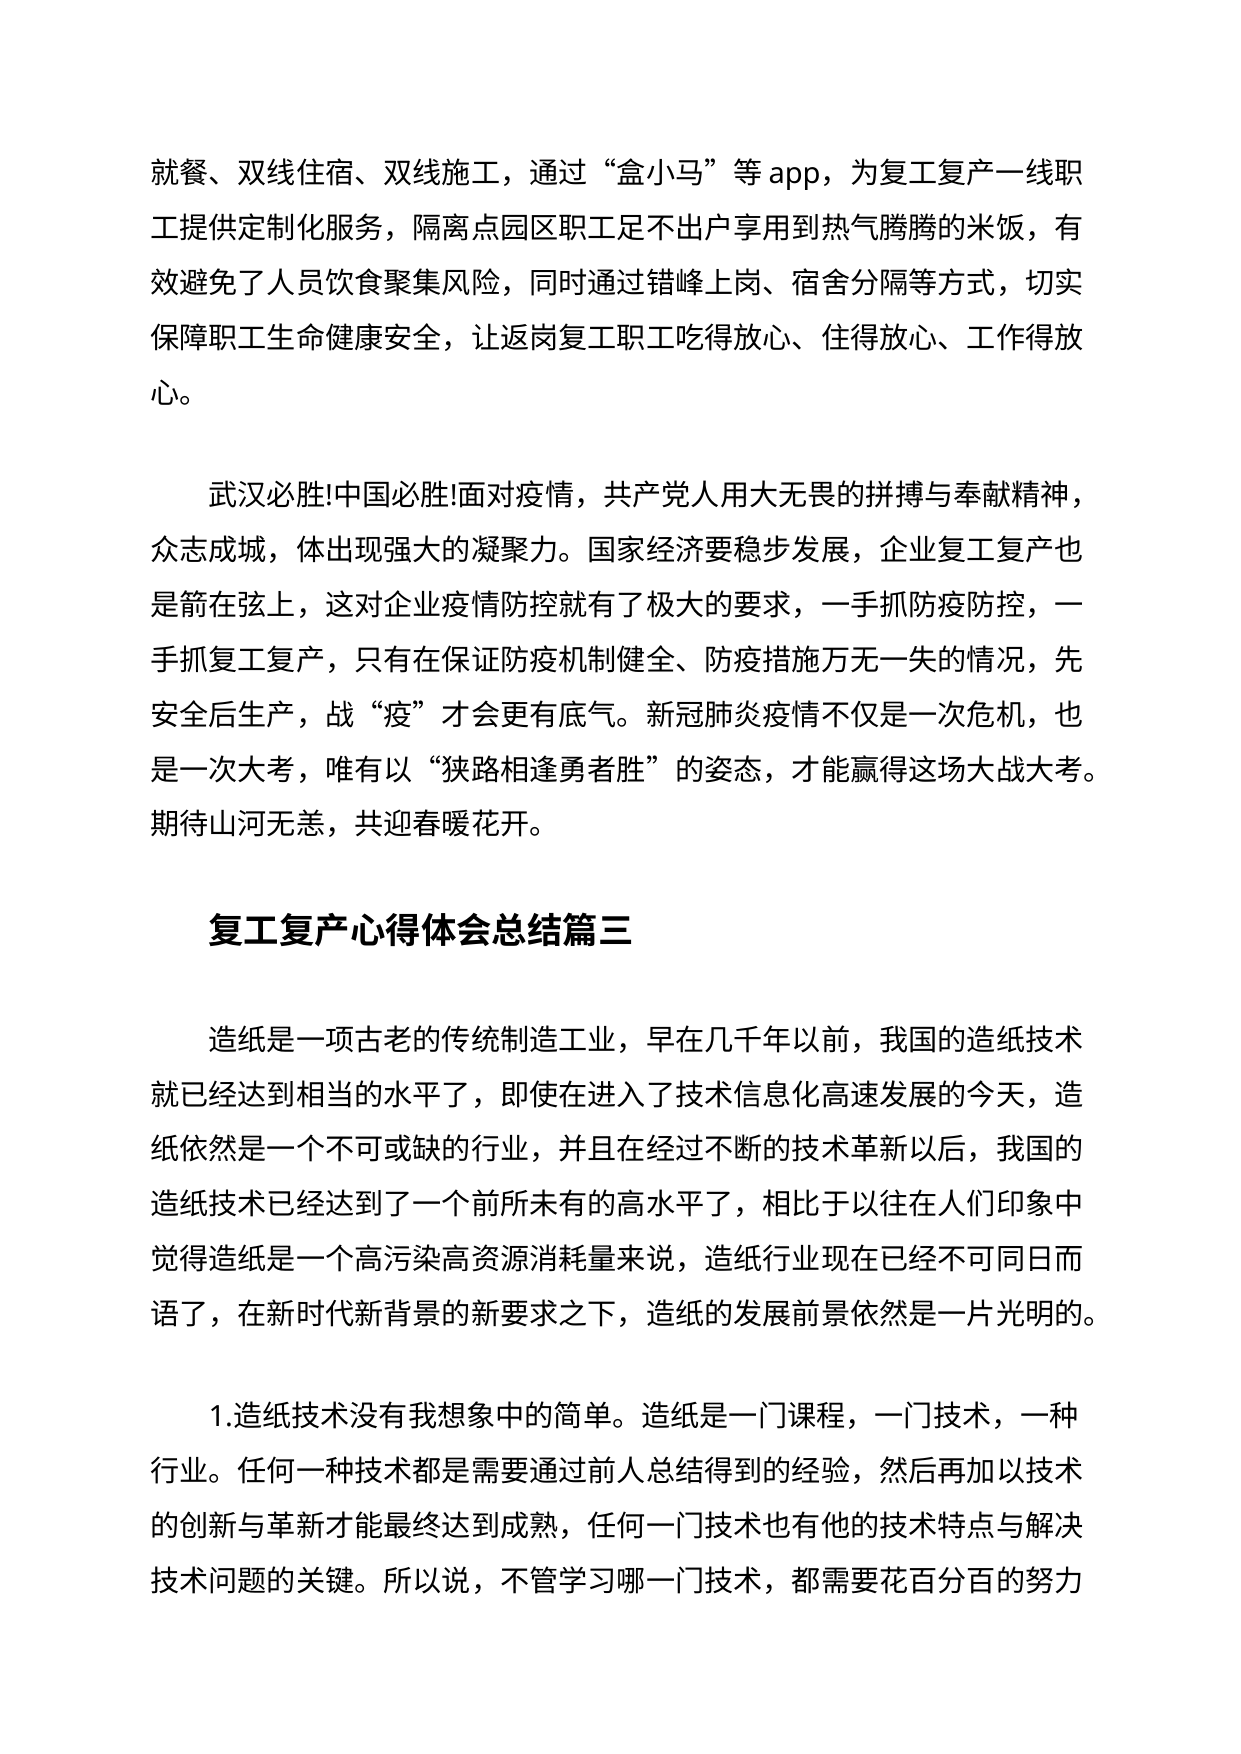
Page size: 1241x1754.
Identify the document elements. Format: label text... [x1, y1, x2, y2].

text 复工复产心得体会总结篇三 [150, 903, 1090, 954]
text 造纸是一项古老的传统制造工业，早在几千年以前，我国的造纸技术就已经达到相当的水平了，即使在进入了技术信息化高速发展的今天，造纸依然是一个不可或缺的行业，并且在经过不断的技术革新以后，我国的造纸技术已经达到了一个前所未有的高水平了，相比于以往在人们印象中觉得造纸是一个高污染高资源消耗量来说，造纸行业现在已经不可同日而语了，在新时代新背景的新要求之下，造纸的发展前景依然是一片光明的。 [150, 1016, 1090, 1333]
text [150, 150, 1090, 412]
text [150, 1392, 1090, 1599]
text 武汉必胜!中国必胜!面对疫情，共产党人用大无畏的拼搏与奉献精神，众志成城，体出现强大的凝聚力。国家经济要稳步发展，企业复工复产也是箭在弦上，这对企业疫情防控就有了极大的要求，一手抓防疫防控，一手抓复工复产，只有在保证防疫机制健全、防疫措施万无一失的情况，先安全后生产，战“疫”才会更有底气。新冠肺炎疫情不仅是一次危机，也是一次大考，唯有以“狭路相逢勇者胜”的姿态，才能赢得这场大战大考。期待山河无恙，共迎春暖花开。 [150, 471, 1090, 843]
